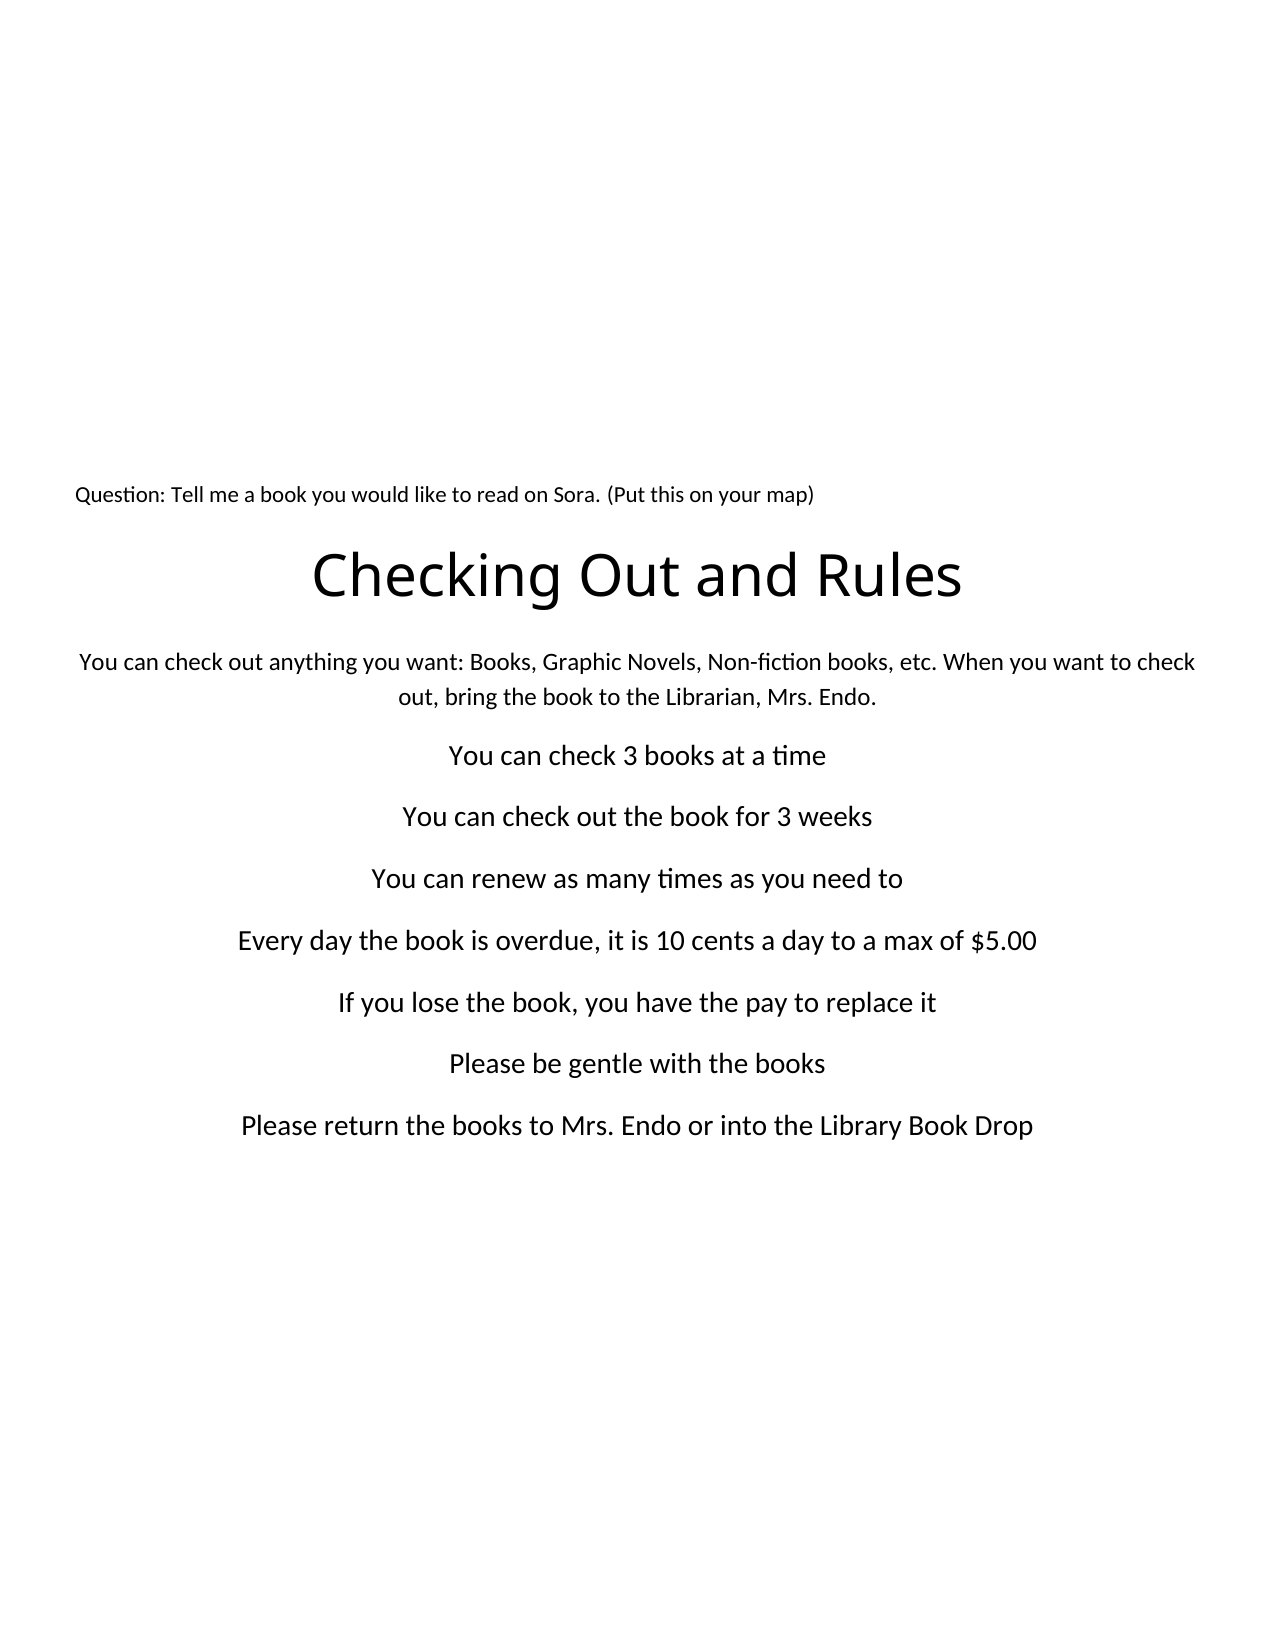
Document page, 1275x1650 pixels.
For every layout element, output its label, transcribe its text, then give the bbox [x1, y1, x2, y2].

text Checking Out and Rules [75, 534, 1200, 613]
text You can check out the book for 3 weeks [75, 798, 1200, 834]
text Please be gentle with the books [75, 1046, 1200, 1081]
text You can check 3 books at a time [75, 737, 1200, 772]
text If you lose the book, you have the pay to replace it [75, 984, 1200, 1019]
text Every day the book is overdue, it is 10 cents a day to a max of $5.00 [75, 922, 1200, 958]
text Please return the books to Mrs. Endo or into the Library Book Drop [75, 1107, 1200, 1143]
text Question: Tell me a book you would like to read on Sora. (Put this on your map) [75, 481, 1200, 509]
text You can check out anything you want: Books, Graphic Novels, Non-fiction books, etc. When you want to check out, bring the book to the Librarian, Mrs. Endo. [75, 646, 1200, 711]
text You can renew as many times as you need to [75, 860, 1200, 896]
